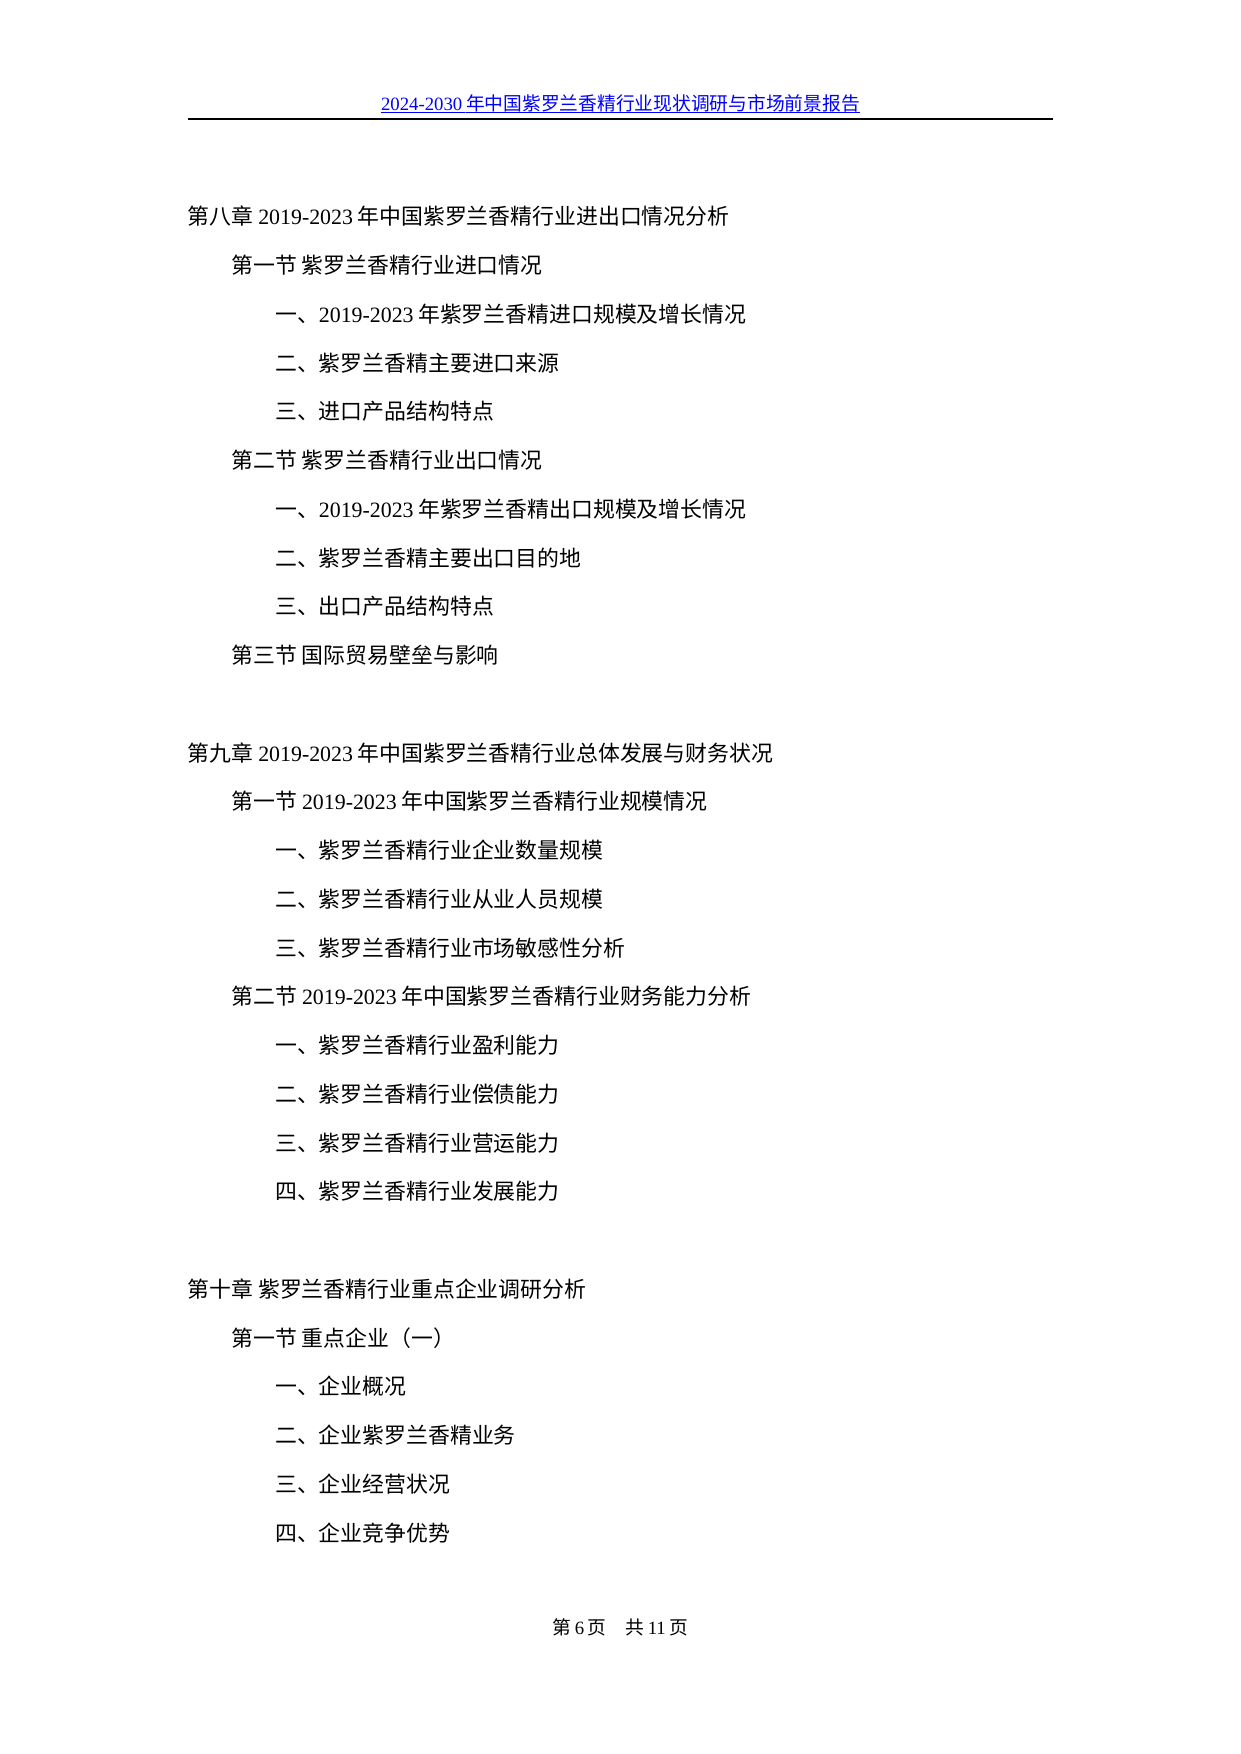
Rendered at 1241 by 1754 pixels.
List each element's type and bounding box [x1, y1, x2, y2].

text [187, 150, 1053, 1548]
